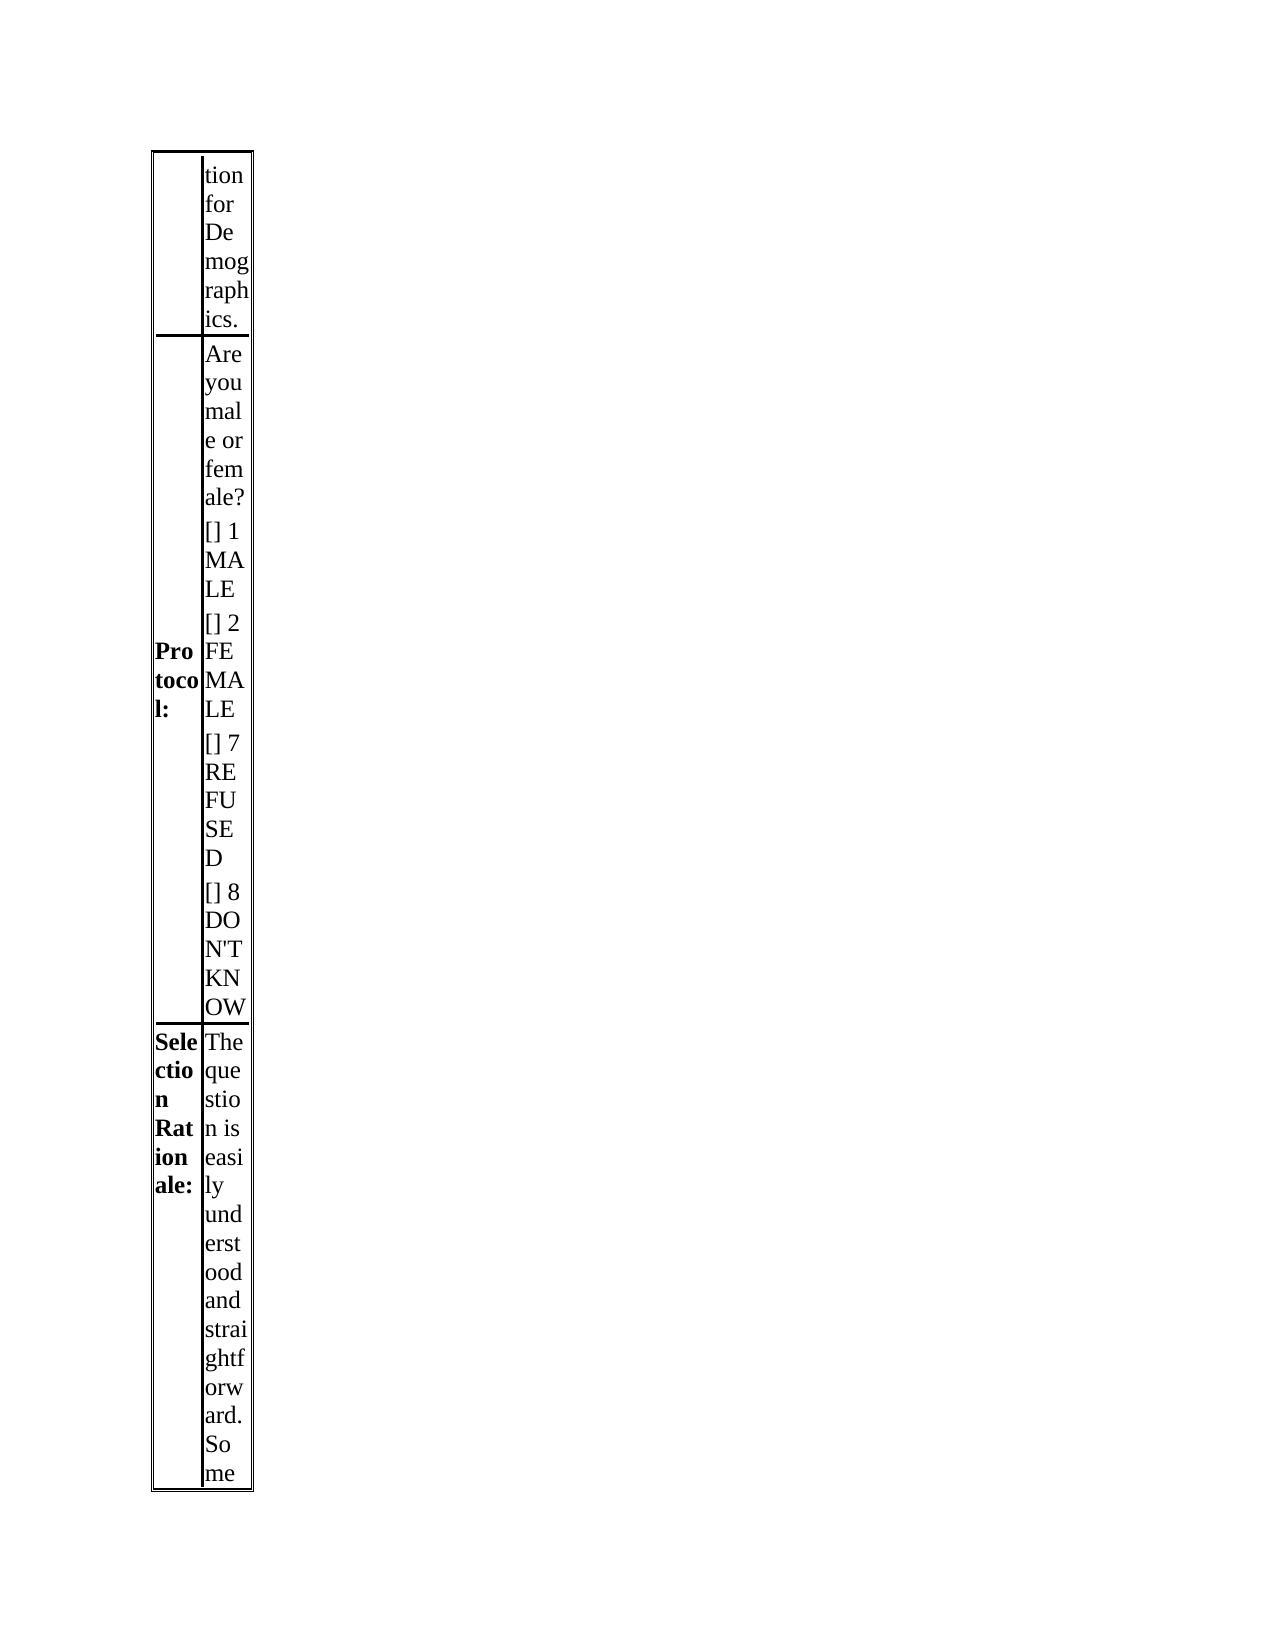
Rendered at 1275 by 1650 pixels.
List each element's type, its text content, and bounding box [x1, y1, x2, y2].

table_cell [202, 1022, 251, 1488]
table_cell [154, 1022, 202, 1488]
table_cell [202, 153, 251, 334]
table_cell Protocol: [154, 334, 201, 1022]
table_cell Are you male or female? [] 1 MALE [] 2 FEMALE [] 7 REFUSED [] 8 DON'T KNOW [204, 334, 251, 1022]
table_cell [154, 153, 202, 334]
